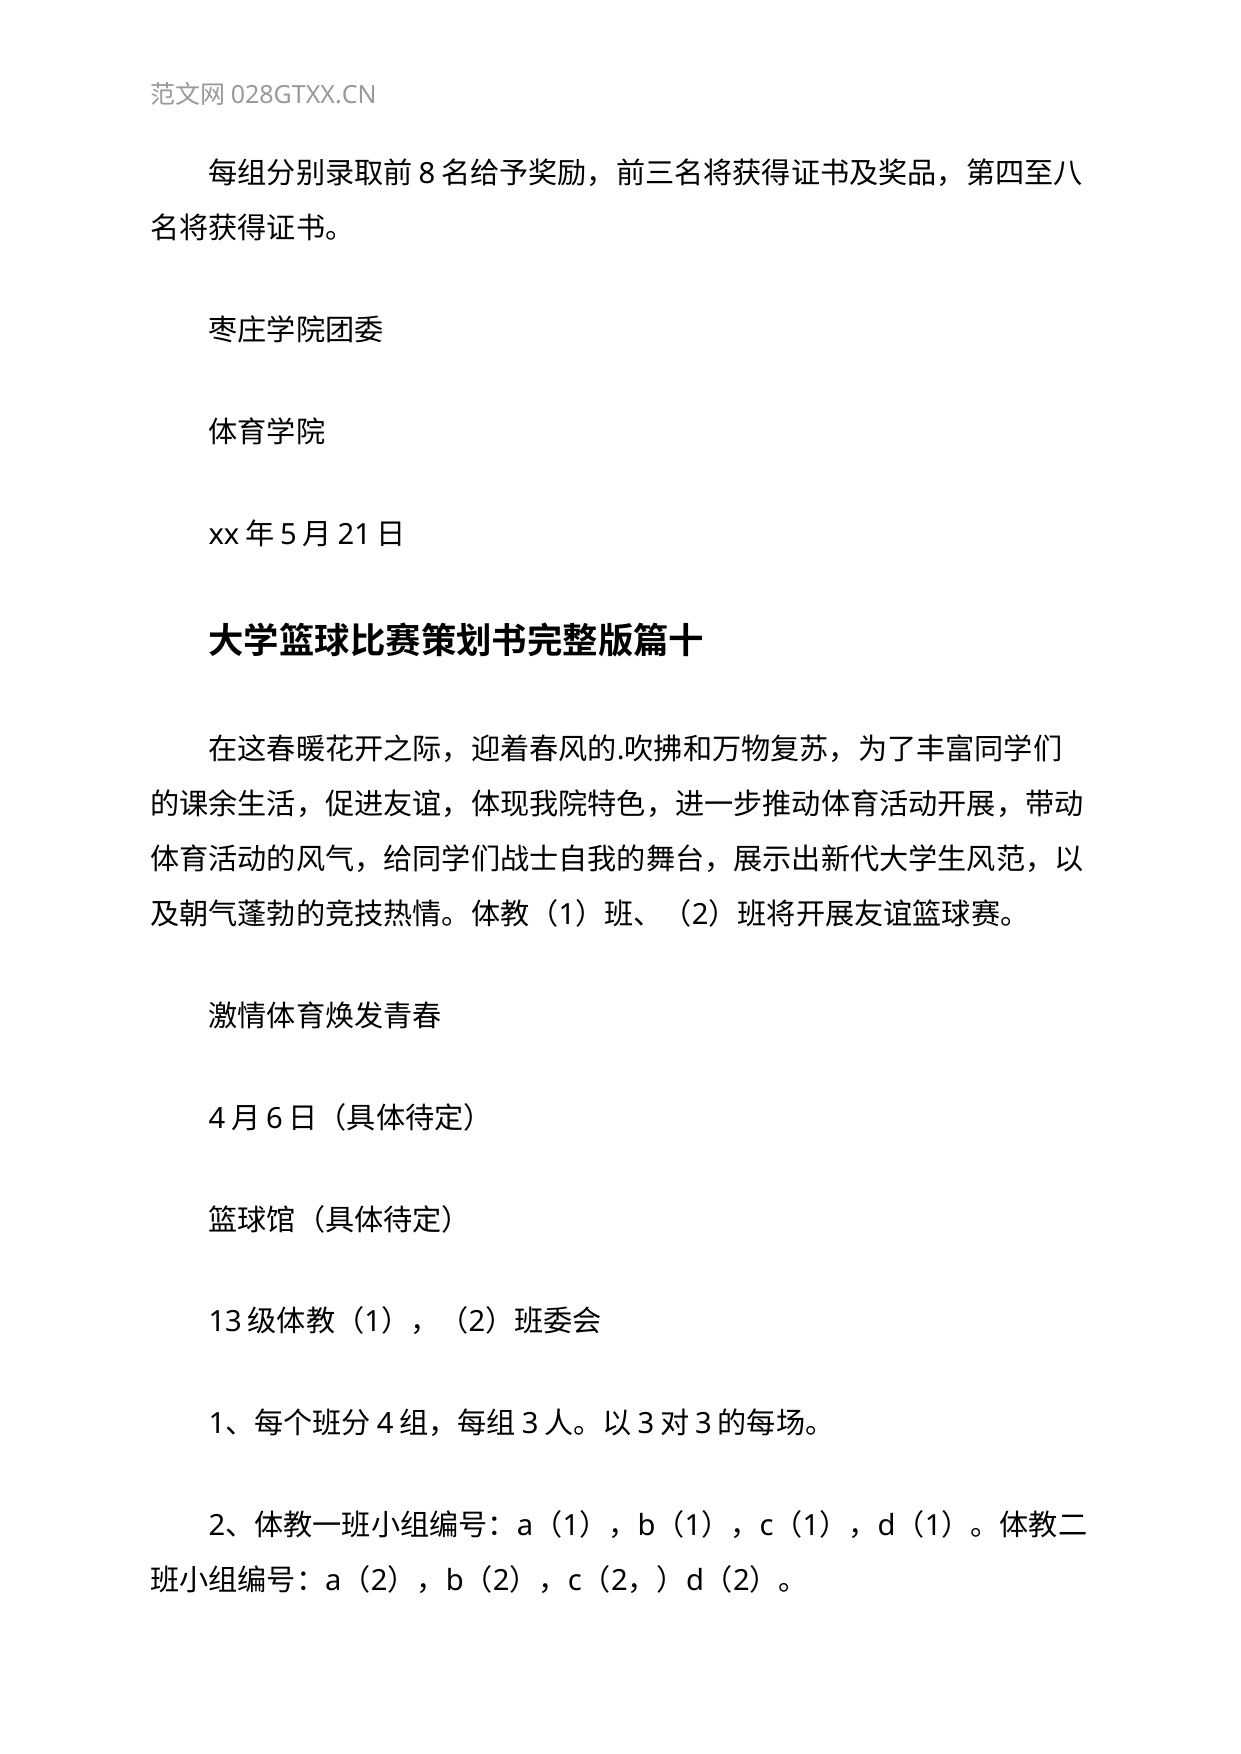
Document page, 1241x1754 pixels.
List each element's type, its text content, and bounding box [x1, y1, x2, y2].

text 在这春暖花开之际，迎着春风的.吹拂和万物复苏，为了丰富同学们的课余生活，促进友谊，体现我院特色，进一步推动体育活动开展，带动体育活动的风气，给同学们战士自我的舞台，展示出新代大学生风范，以及朝气蓬勃的竞技热情。体教（1）班、（2）班将开展友谊篮球赛。 [150, 726, 1090, 933]
text xx年5月21日 [150, 510, 1090, 553]
text 激情体育焕发青春 [150, 992, 1090, 1035]
text 大学篮球比赛策划书完整版篇十 [150, 612, 1090, 663]
text 每组分别录取前8名给予奖励，前三名将获得证书及奖品，第四至八名将获得证书。 [150, 150, 1090, 247]
text 篮球馆（具体待定） [150, 1196, 1090, 1238]
text 体育学院 [150, 408, 1090, 451]
text 2、体教一班小组编号：a（1），b（1），c（1），d（1）。体教二班小组编号：a（2），b（2），c（2，）d（2）。 [150, 1502, 1090, 1599]
text 枣庄学院团委 [150, 307, 1090, 349]
text 1、每个班分4组，每组3人。以3对3的每场。 [150, 1400, 1090, 1442]
text 4月6日（具体待定） [150, 1094, 1090, 1137]
text 13级体教（1），（2）班委会 [150, 1298, 1090, 1340]
